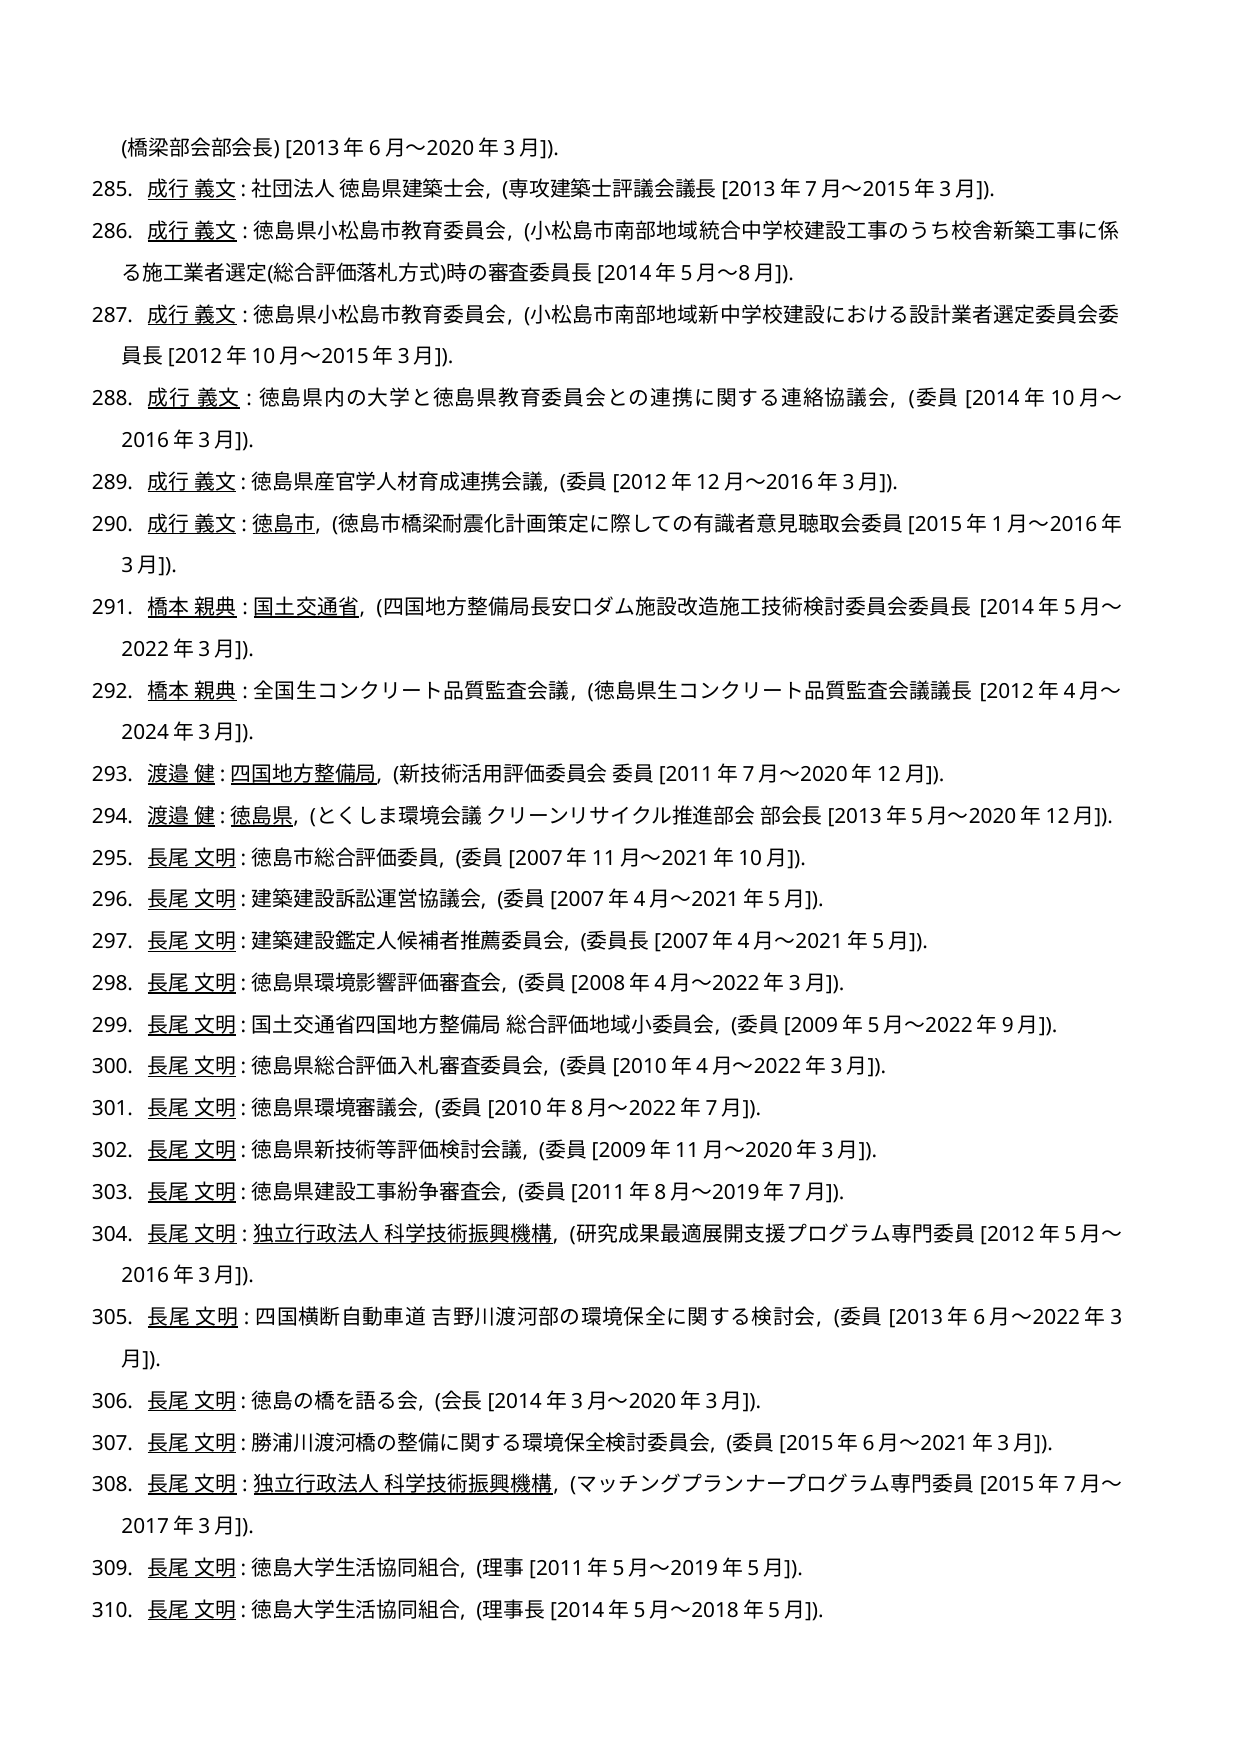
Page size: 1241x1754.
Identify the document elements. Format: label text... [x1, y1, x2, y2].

list 成行 義文 : 徳島県内の大学と徳島県教育委員会との連携に関する連絡協議会, (委員 [2014年10月〜2016年3月]). [92, 376, 1122, 459]
list 成行 義文 : 社団法人 徳島県建築士会, (専攻建築士評議会議長 [2013年7月〜2015年3月]). [92, 167, 1122, 209]
list 長尾 文明 : 徳島県新技術等評価検討会議, (委員 [2009年11月〜2020年3月]). [92, 1128, 1122, 1169]
list 長尾 文明 : 建築建設鑑定人候補者推薦委員会, (委員長 [2007年4月〜2021年5月]). [92, 919, 1122, 961]
list 長尾 文明 : 国土交通省四国地方整備局 総合評価地域小委員会, (委員 [2009年5月〜2022年9月]). [92, 1002, 1122, 1044]
list 長尾 文明 : 徳島の橋を語る会, (会長 [2014年3月〜2020年3月]). [92, 1378, 1122, 1420]
list 橋本 親典 : 全国生コンクリート品質監査会議, (徳島県生コンクリート品質監査会議議長 [2012年4月〜2024年3月]). [92, 668, 1122, 752]
list 長尾 文明 : 建築建設訴訟運営協議会, (委員 [2007年4月〜2021年5月]). [92, 877, 1122, 919]
list 長尾 文明 : 徳島県環境影響評価審査会, (委員 [2008年4月〜2022年3月]). [92, 961, 1122, 1002]
list 長尾 文明 : 徳島県建設工事紛争審査会, (委員 [2011年8月〜2019年7月]). [92, 1169, 1122, 1211]
list 成行 義文 : 徳島市, (徳島市橋梁耐震化計画策定に際しての有識者意見聴取会委員 [2015年1月〜2016年3月]). [92, 501, 1122, 584]
list 長尾 文明 : 独立行政法人 科学技術振興機構, (研究成果最適展開支援プログラム専門委員 [2012年5月〜2016年3月]). [92, 1211, 1122, 1295]
list 長尾 文明 : 勝浦川渡河橋の整備に関する環境保全検討委員会, (委員 [2015年6月〜2021年3月]). [92, 1420, 1122, 1462]
list 長尾 文明 : 徳島大学生活協同組合, (理事 [2011年5月〜2019年5月]). [92, 1545, 1122, 1587]
list 成行 義文 : 徳島県小松島市教育委員会, (小松島市南部地域統合中学校建設工事のうち校舎新築工事に係る施工業者選定(総合評価落札方式)時の審査委員長 [2014年5月〜8月]). [92, 209, 1122, 292]
list 橋本 親典 : 国土交通省, (四国地方整備局長安口ダム施設改造施工技術検討委員会委員長 [2014年5月〜2022年3月]). [92, 584, 1122, 668]
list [92, 125, 1122, 167]
list 渡邉 健 : 四国地方整備局, (新技術活用評価委員会 委員 [2011年7月〜2020年12月]). [92, 752, 1122, 793]
list 成行 義文 : 徳島県産官学人材育成連携会議, (委員 [2012年12月〜2016年3月]). [92, 459, 1122, 501]
list 長尾 文明 : 徳島市総合評価委員, (委員 [2007年11月〜2021年10月]). [92, 835, 1122, 877]
list 長尾 文明 : 徳島県総合評価入札審査委員会, (委員 [2010年4月〜2022年3月]). [92, 1044, 1122, 1086]
list 成行 義文 : 徳島県小松島市教育委員会, (小松島市南部地域新中学校建設における設計業者選定委員会委員長 [2012年10月〜2015年3月]). [92, 292, 1122, 376]
list 長尾 文明 : 四国横断自動車道 吉野川渡河部の環境保全に関する検討会, (委員 [2013年6月〜2022年3月]). [92, 1295, 1122, 1378]
list 長尾 文明 : 徳島大学生活協同組合, (理事長 [2014年5月〜2018年5月]). [92, 1587, 1122, 1629]
list 渡邉 健 : 徳島県, (とくしま環境会議 クリーンリサイクル推進部会 部会長 [2013年5月〜2020年12月]). [92, 793, 1122, 835]
list 長尾 文明 : 徳島県環境審議会, (委員 [2010年8月〜2022年7月]). [92, 1086, 1122, 1128]
list 長尾 文明 : 独立行政法人 科学技術振興機構, (マッチングプランナープログラム専門委員 [2015年7月〜2017年3月]). [92, 1462, 1122, 1545]
